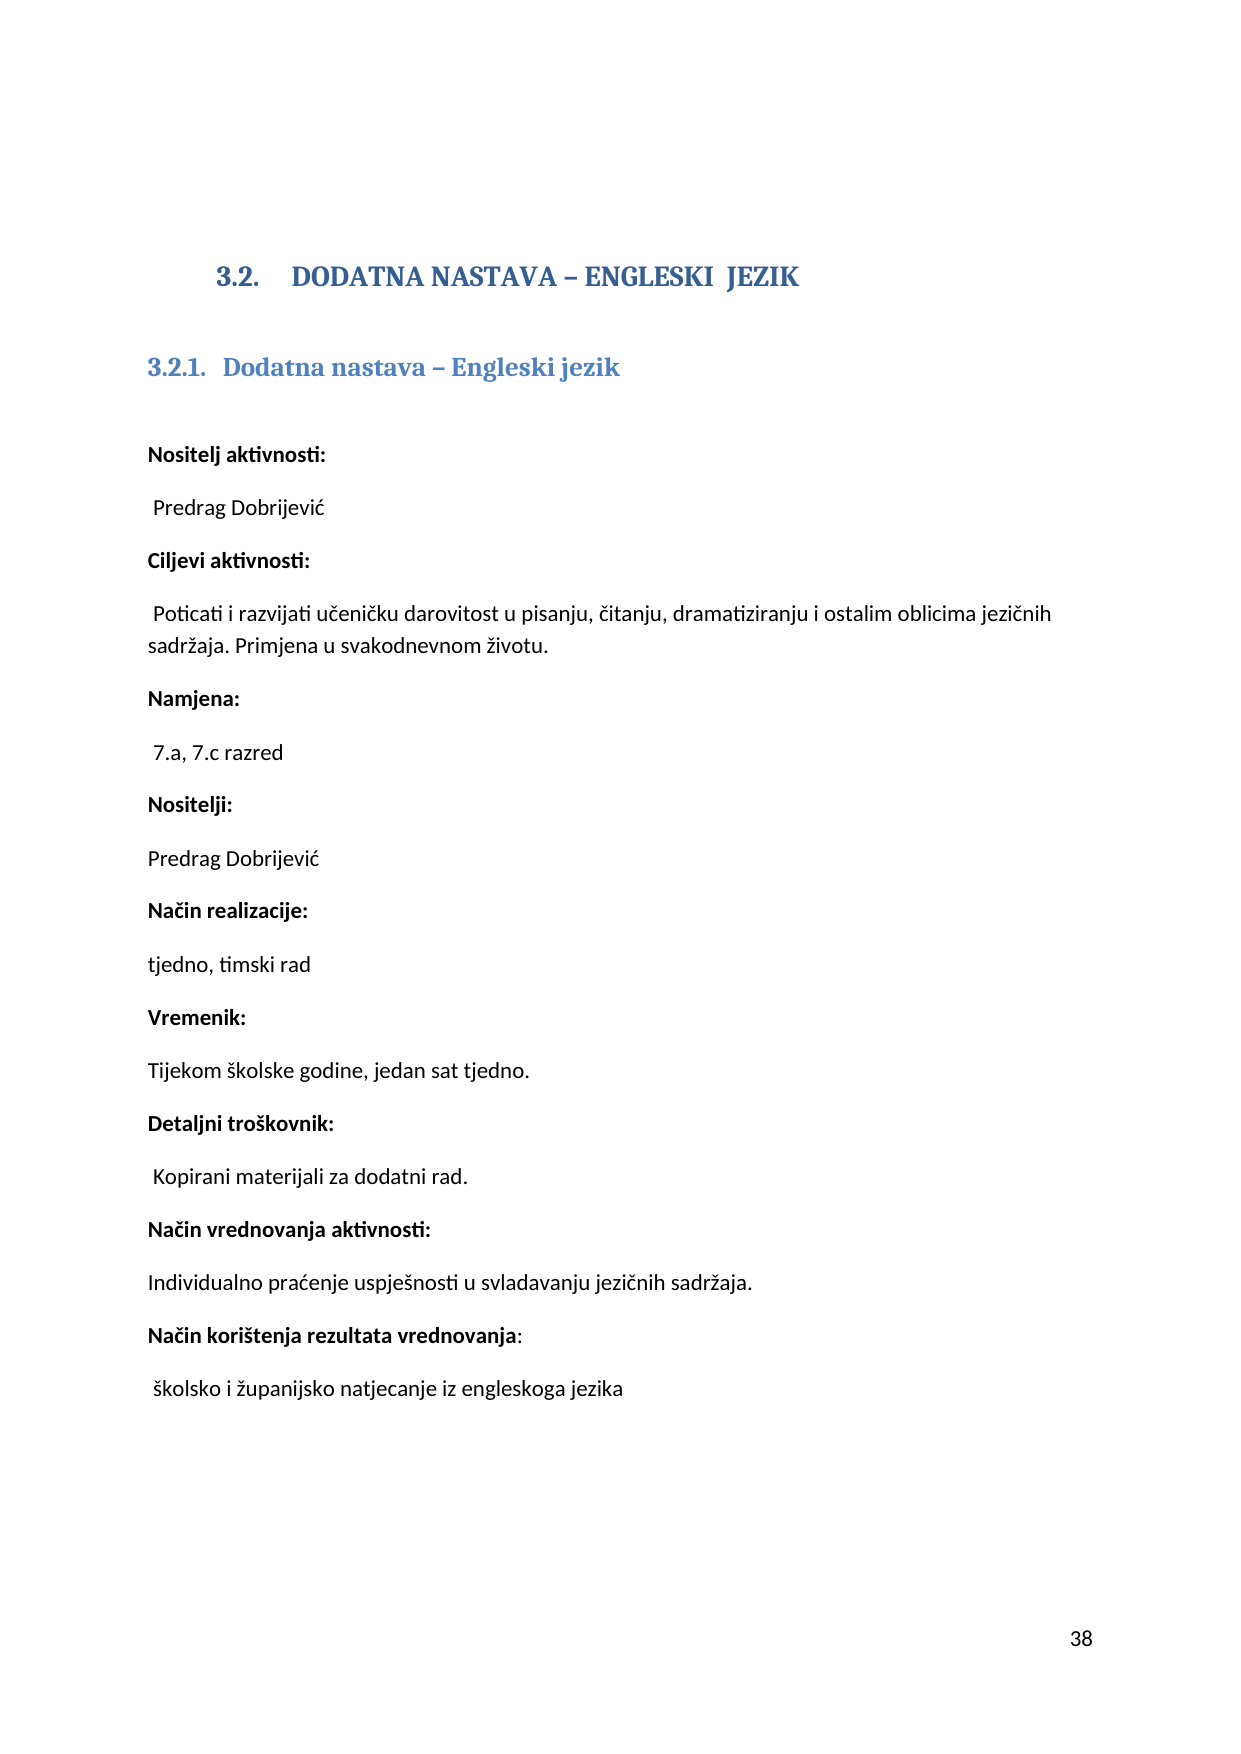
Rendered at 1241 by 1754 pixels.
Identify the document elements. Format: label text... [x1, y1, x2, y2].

subtitle DODATNA NASTAVA – ENGLESKI JEZIK [216, 260, 1093, 293]
text Kopirani materijali za dodatni rad. [148, 1162, 1093, 1190]
text Vremenik: [148, 1003, 1093, 1031]
text Način korištenja rezultata vrednovanja: [148, 1321, 1093, 1349]
text Tijekom školske godine, jedan sat tjedno. [148, 1056, 1093, 1084]
subtitle Dodatna nastava – Engleski jezik [148, 352, 1093, 383]
text Nositelji: [148, 791, 1093, 819]
text Predrag Dobrijević [148, 844, 1093, 872]
text Način realizacije: [148, 897, 1093, 925]
text Namjena: [148, 684, 1093, 713]
text Način vrednovanja aktivnosti: [148, 1215, 1093, 1243]
text tjedno, timski rad [148, 950, 1093, 978]
text Nositelj aktivnosti: [148, 440, 1093, 468]
text 7.a, 7.c razred [148, 738, 1093, 766]
text Predrag Dobrijević [148, 493, 1093, 521]
text Poticati i razvijati učeničku darovitost u pisanju, čitanju, dramatiziranju i ostalim oblicima jezičnih sadržaja. Primjena u svakodnevnom životu. [148, 599, 1093, 659]
text Detaljni troškovnik: [148, 1109, 1093, 1137]
text Ciljevi aktivnosti: [148, 546, 1093, 574]
text Individualno praćenje uspješnosti u svladavanju jezičnih sadržaja. [148, 1268, 1093, 1296]
text školsko i županijsko natjecanje iz engleskoga jezika [148, 1374, 1093, 1402]
